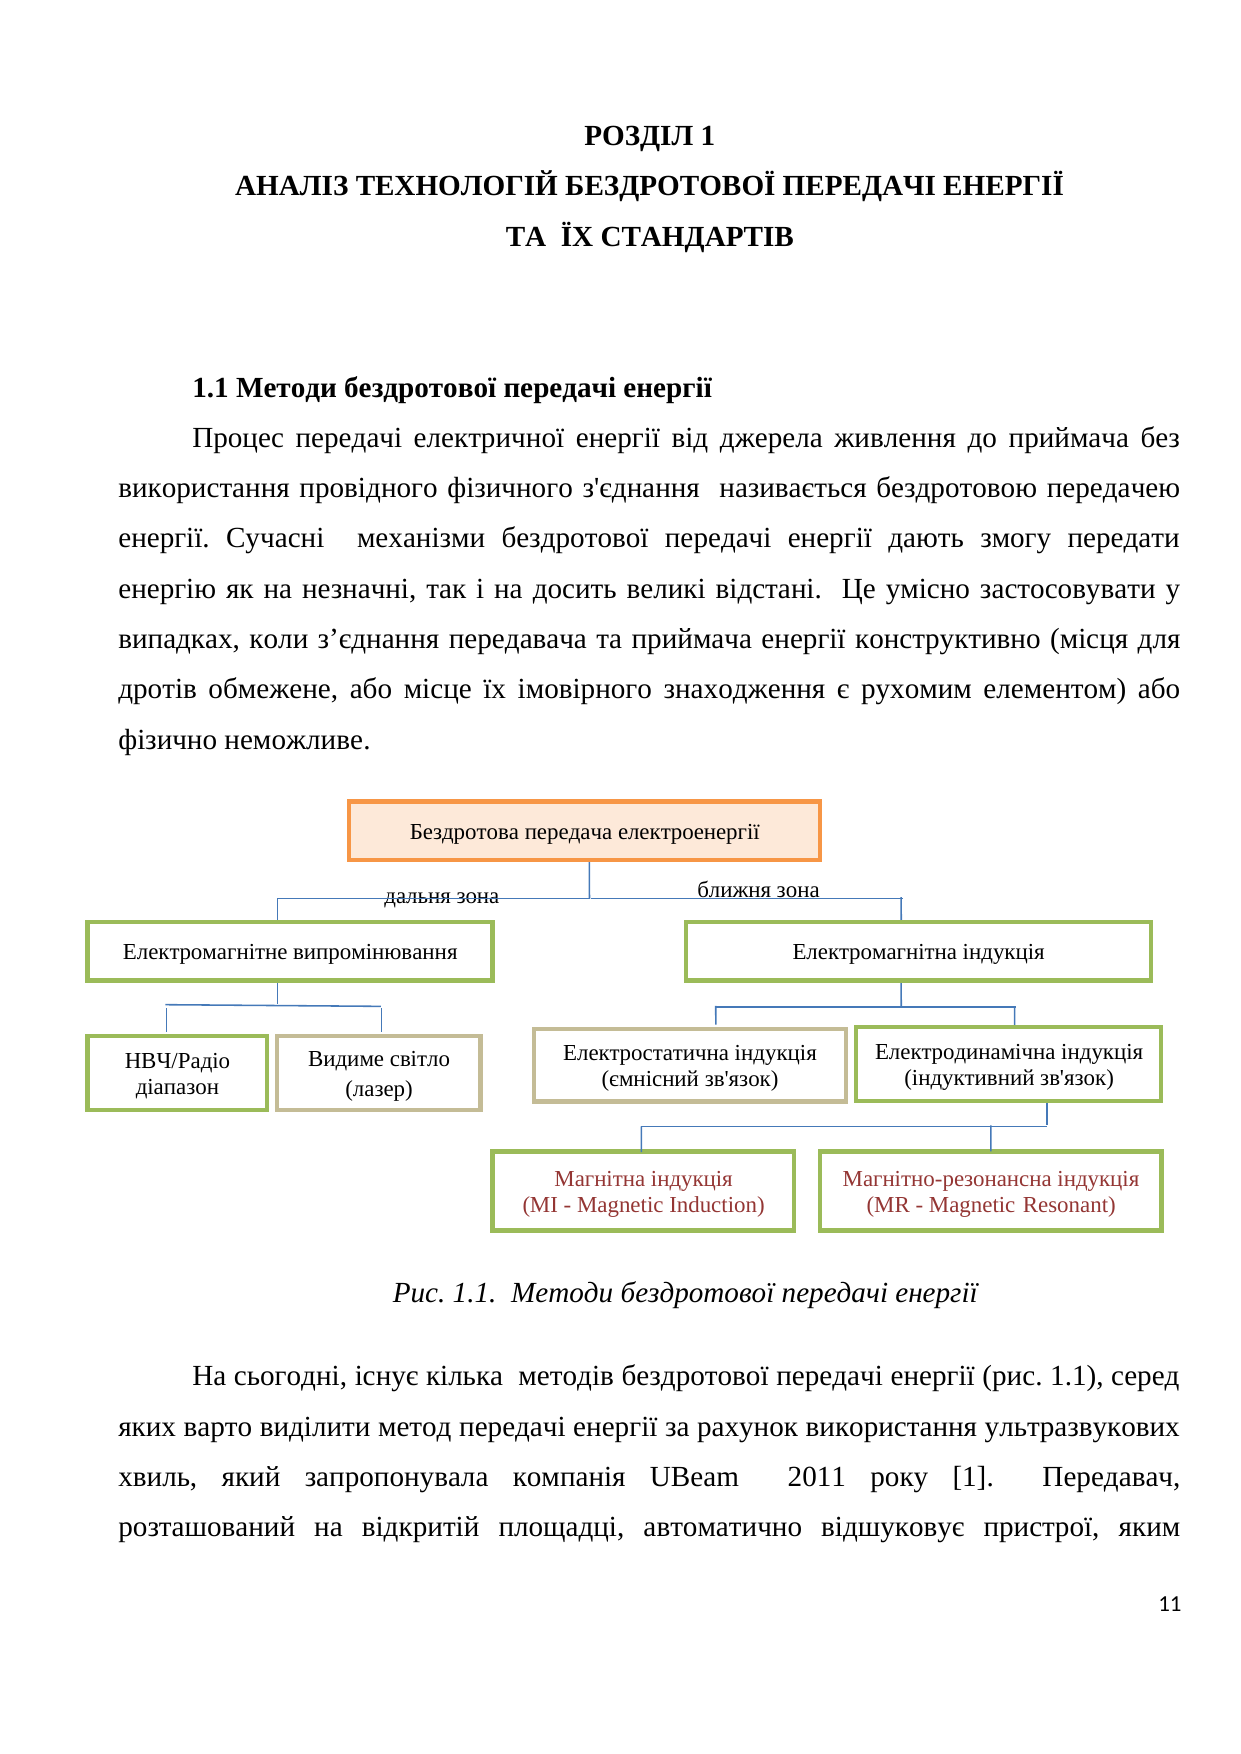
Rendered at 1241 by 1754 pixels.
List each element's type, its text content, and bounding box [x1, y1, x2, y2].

text 1.1 Методи бездротової передачі енергії [118, 370, 1181, 403]
text Рис. 1.1. Методи бездротової передачі енергії [118, 1275, 1181, 1308]
text ТА ЇХ СТАНДАРТІВ [118, 219, 1181, 252]
text РОЗДІЛ 1 [118, 118, 1181, 152]
text Процес передачі електричної енергії від джерела живлення до приймача без використання провідного фізичного з'єднання називається бездротовою передачею енергії. Сучасні механізми бездротової передачі енергії дають змогу передати енергію як на незначні, так і на досить великі відстані. Це умісно застосовувати у випадках, коли з’єднання передавача та приймача енергії конструктивно (місця для дротів обмежене, або місце їх імовірного знаходження є рухомим елементом) або фізично неможливе. [118, 420, 1181, 755]
text АНАЛІЗ ТЕХНОЛОГІЙ БЕЗДРОТОВОЇ ПЕРЕДАЧІ ЕНЕРГІЇ [118, 168, 1181, 202]
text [118, 1358, 1181, 1543]
